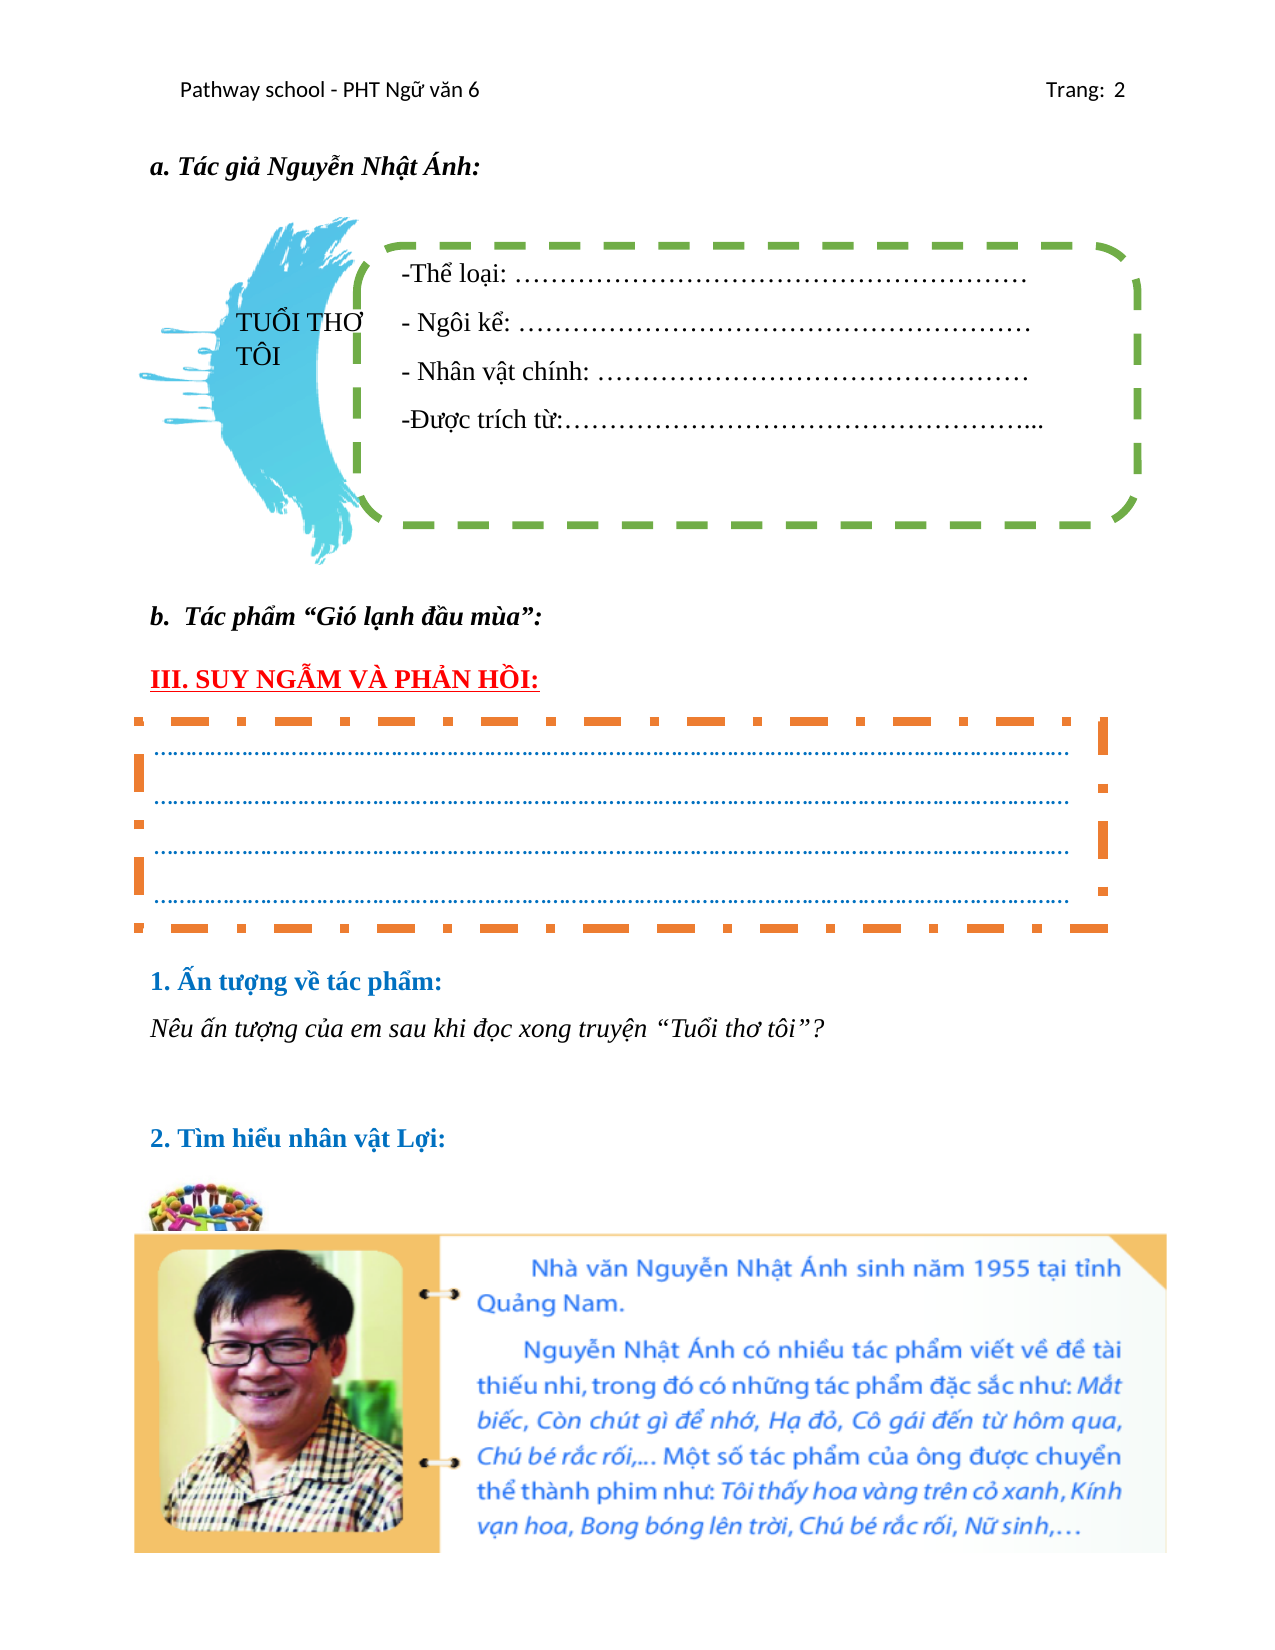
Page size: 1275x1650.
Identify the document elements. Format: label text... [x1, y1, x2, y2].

text b. Tác phẩm “Gió lạnh đầu mùa”: [150, 197, 1125, 254]
picture [132, 209, 386, 570]
text III. Suy ngẫm và phản hồi: [150, 664, 1125, 695]
picture [134, 1167, 1167, 1553]
text Nêu ấn tượng của em sau khi đọc xong truyện “Tuổi thơ tôi”? [150, 1012, 1125, 1043]
text 1. Ấn tượng về tác phẩm: [150, 710, 1125, 996]
text b. Tác phẩm “Gió lạnh đầu mùa”: [150, 517, 1125, 631]
text 2. Tìm hiểu nhân vật Lợi: [150, 1122, 1125, 1153]
text a. Tác giả Nguyễn Nhật Ánh: [150, 150, 1125, 181]
